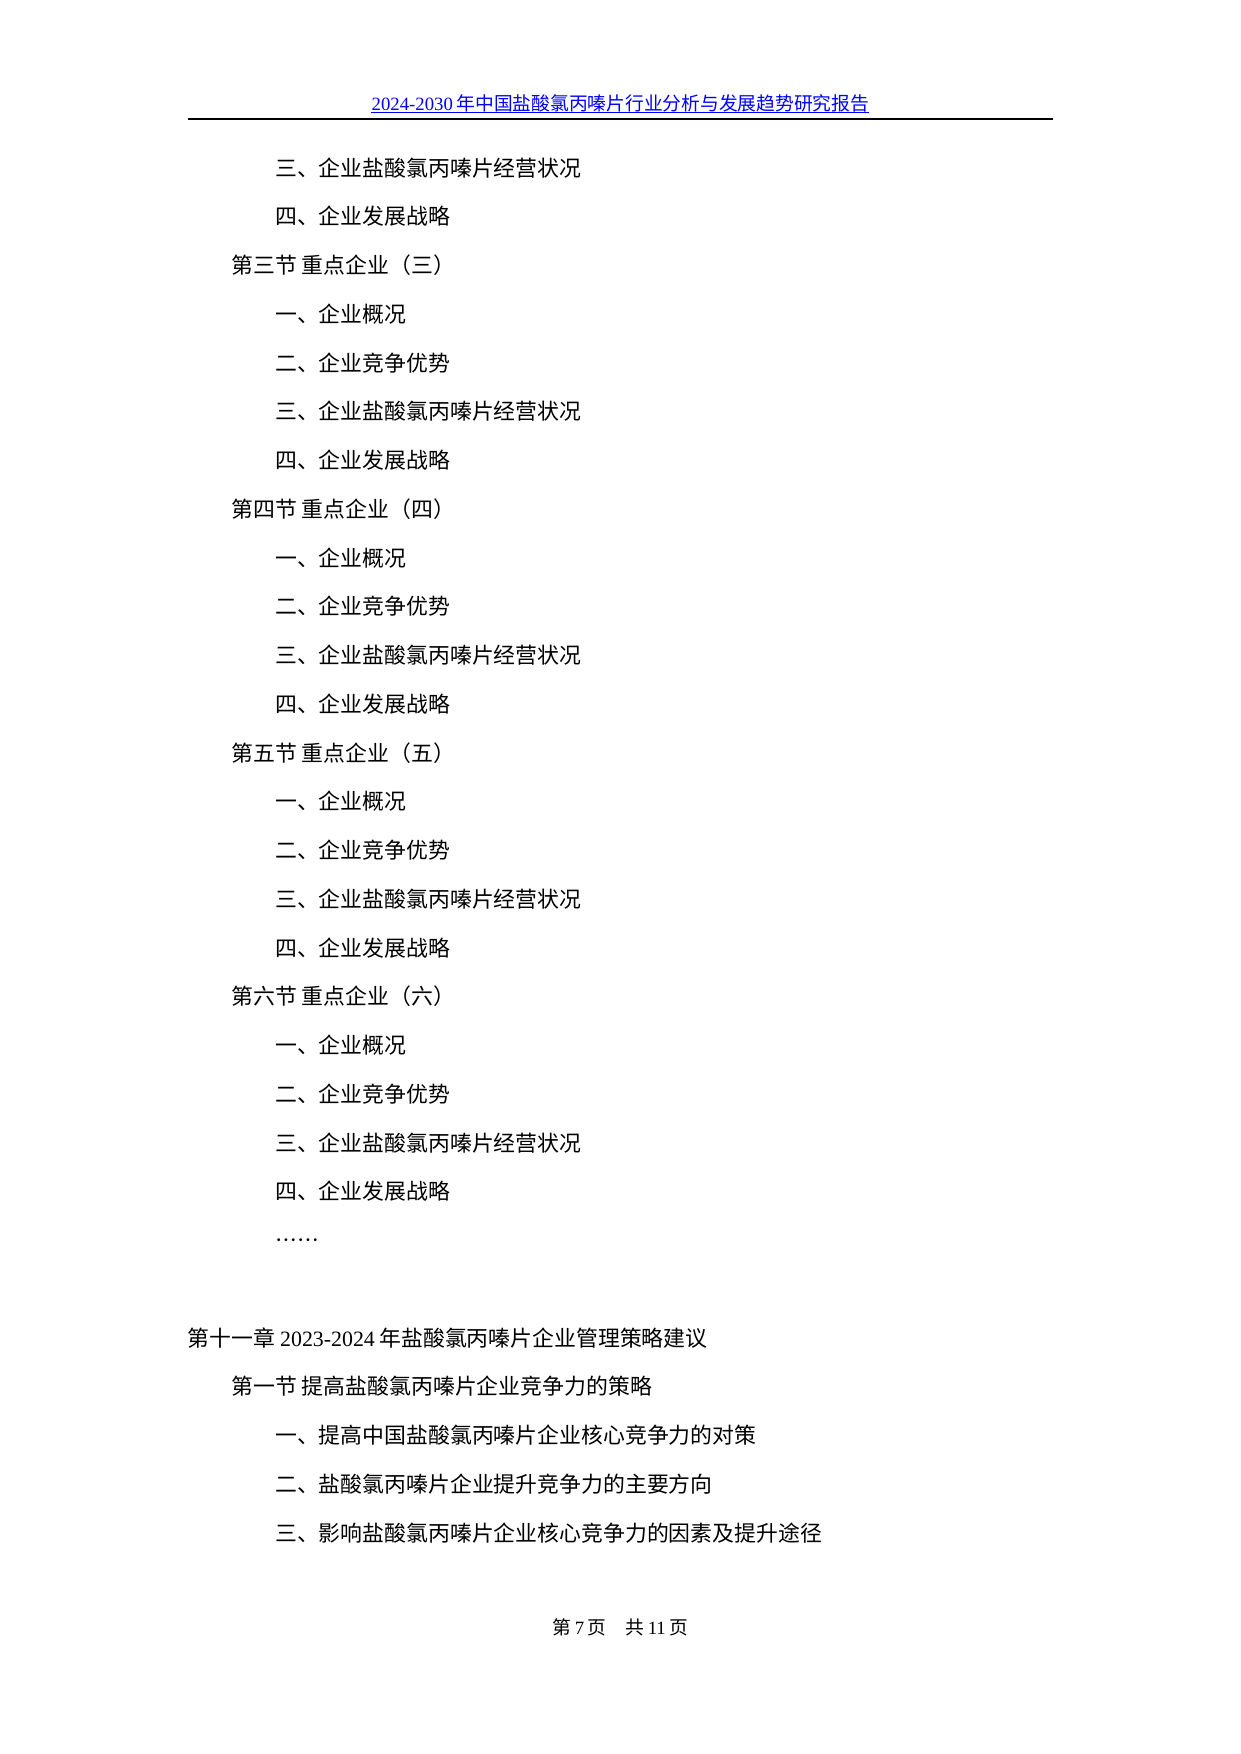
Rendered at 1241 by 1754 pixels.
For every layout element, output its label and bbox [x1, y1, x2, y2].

text [187, 150, 1053, 1548]
